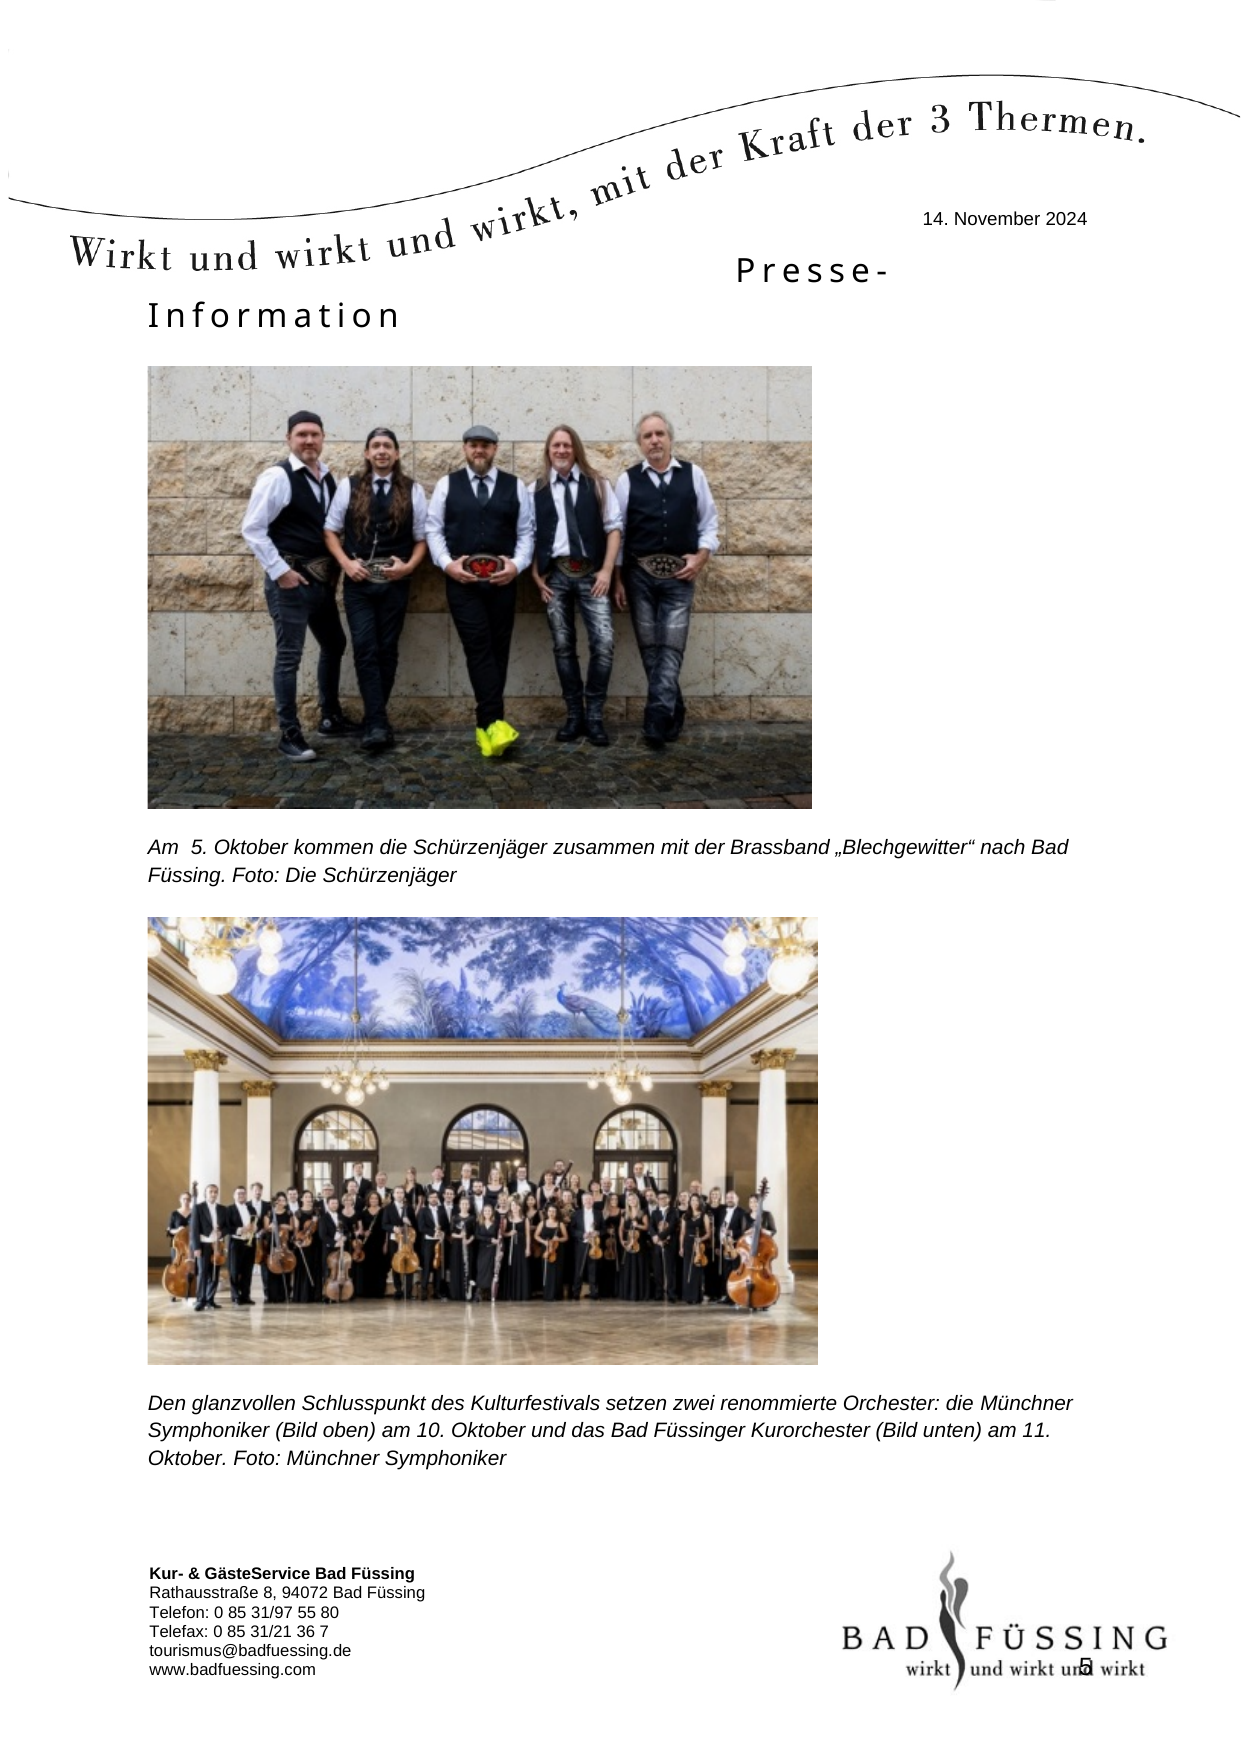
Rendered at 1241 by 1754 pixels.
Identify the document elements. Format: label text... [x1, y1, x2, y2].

picture [824, 1544, 1185, 1697]
picture [147, 917, 818, 1365]
picture [8, 0, 1241, 272]
picture [741, 261, 750, 270]
text Am 5. Oktober kommen die Schürzenjäger zusammen mit der Brassband „Blechgewitter“ nach Bad Füssing. Foto: Die Schürzenjäger [148, 835, 1092, 886]
picture [786, 266, 795, 271]
picture [147, 366, 812, 809]
picture [856, 266, 865, 271]
text Den glanzvollen Schlusspunkt des Kulturfestivals setzen zwei renommierte Orchester: die Münchner Symphoniker (Bild oben) am 10. Oktober und das Bad Füssinger Kurorchester (Bild unten) am 11. Oktober. Foto: Münchner Symphoniker [148, 1390, 1092, 1469]
